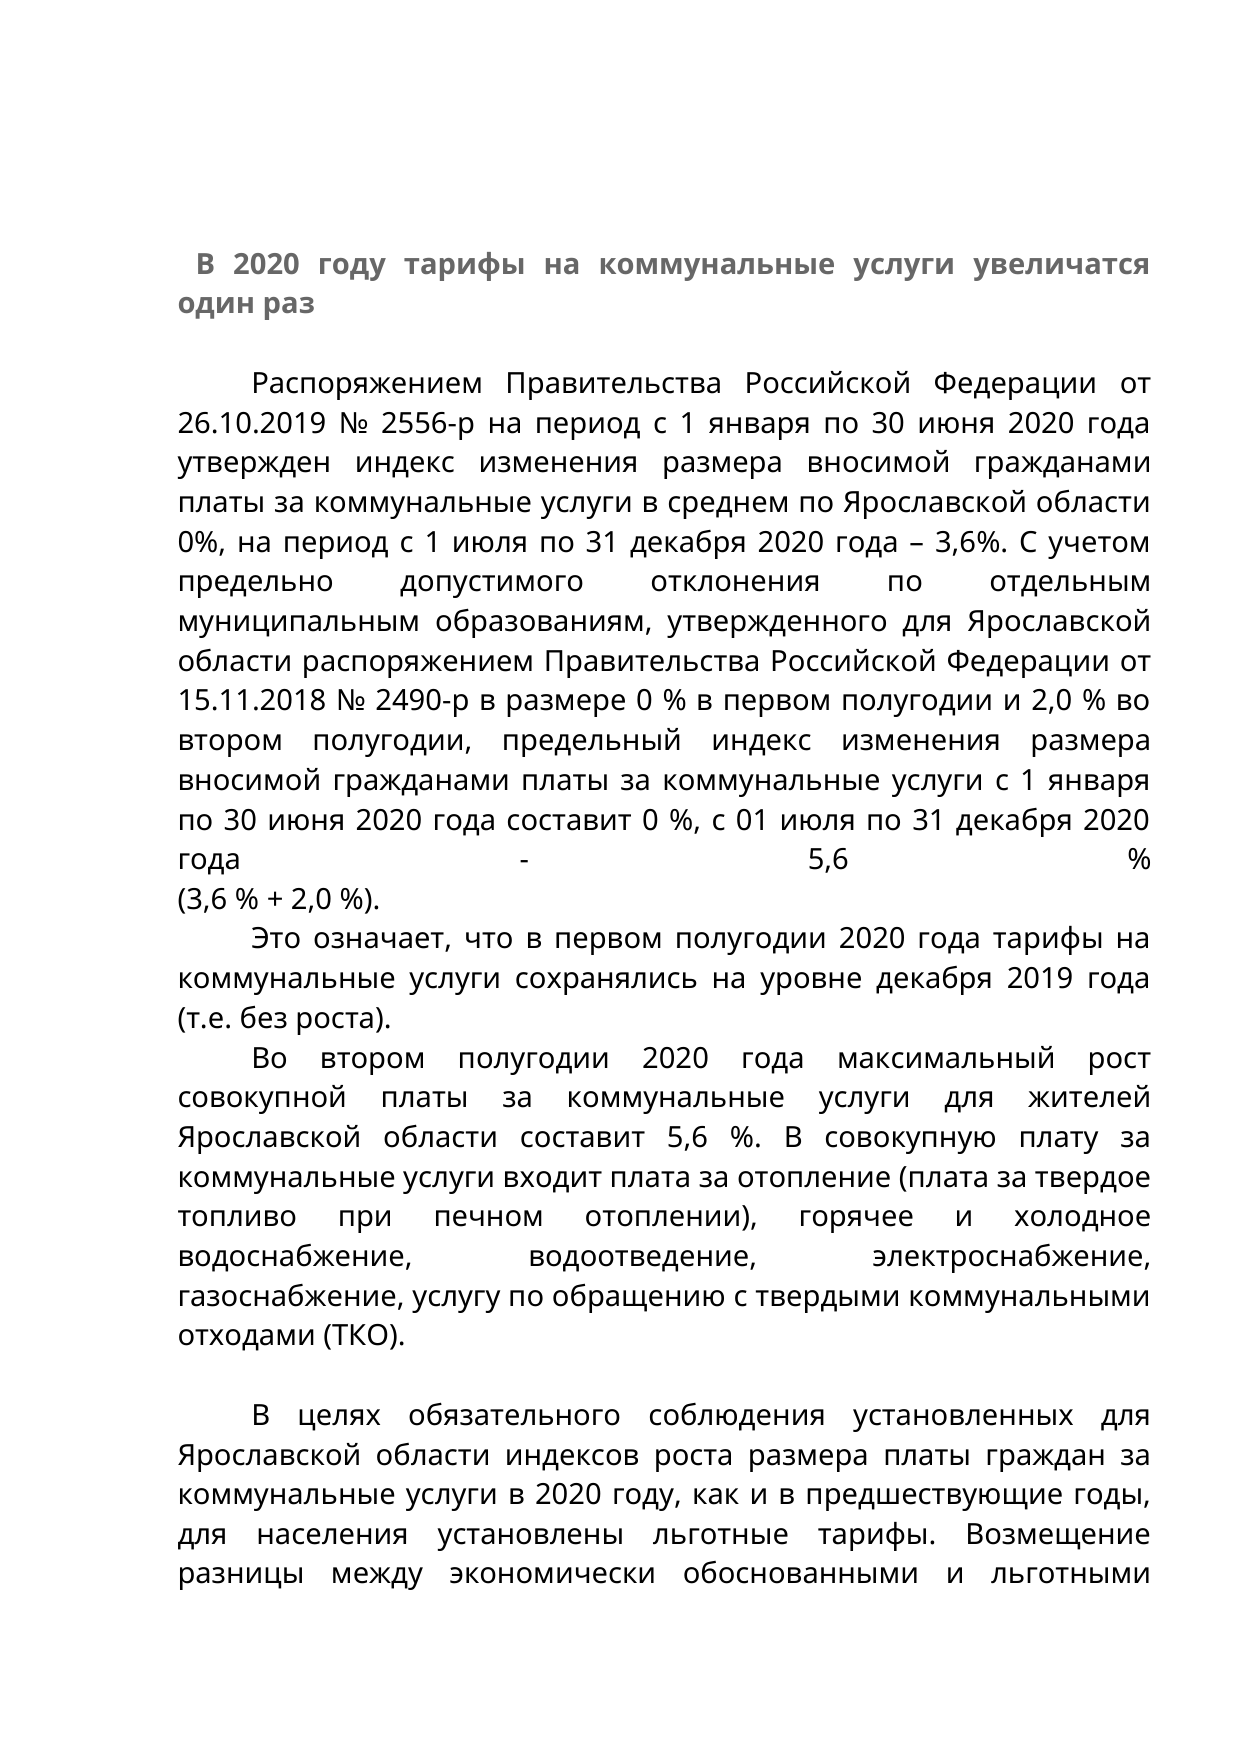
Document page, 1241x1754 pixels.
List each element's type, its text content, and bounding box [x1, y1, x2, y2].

text Это означает, что в первом полугодии 2020 года тарифы на коммунальные услуги сохранялись на уровне декабря 2019 года (т.е. без роста). [177, 918, 1152, 1037]
text Во втором полугодии 2020 года максимальный рост совокупной платы за коммунальные услуги для жителей Ярославской области составит 5,6 %. В совокупную плату за коммунальные услуги входит плата за отопление (плата за твердое топливо при печном отоплении), горячее и холодное водоснабжение, водоотведение, электроснабжение, газоснабжение, услугу по обращению с твердыми коммунальными отходами (ТКО). [177, 1037, 1152, 1354]
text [177, 1394, 1152, 1592]
text В 2020 году тарифы на коммунальные услуги увеличатся один раз [177, 243, 1152, 322]
text Распоряжением Правительства Российской Федерации от 26.10.2019 № 2556-р на период с 1 января по 30 июня 2020 года утвержден индекс изменения размера вносимой гражданами платы за коммунальные услуги в среднем по Ярославской области 0%, на период с 1 июля по 31 декабря 2020 года – 3,6%. С учетом предельно допустимого отклонения по отдельным муниципальным образованиям, утвержденного для Ярославской области распоряжением Правительства Российской Федерации от 15.11.2018 № 2490-р в размере 0 % в первом полугодии и 2,0 % во втором полугодии, предельный индекс изменения размера вносимой гражданами платы за коммунальные услуги с 1 января по 30 июня 2020 года составит 0 %, с 01 июля по 31 декабря 2020 года - 5,6 % (3,6 % + 2,0 %). [177, 362, 1152, 918]
